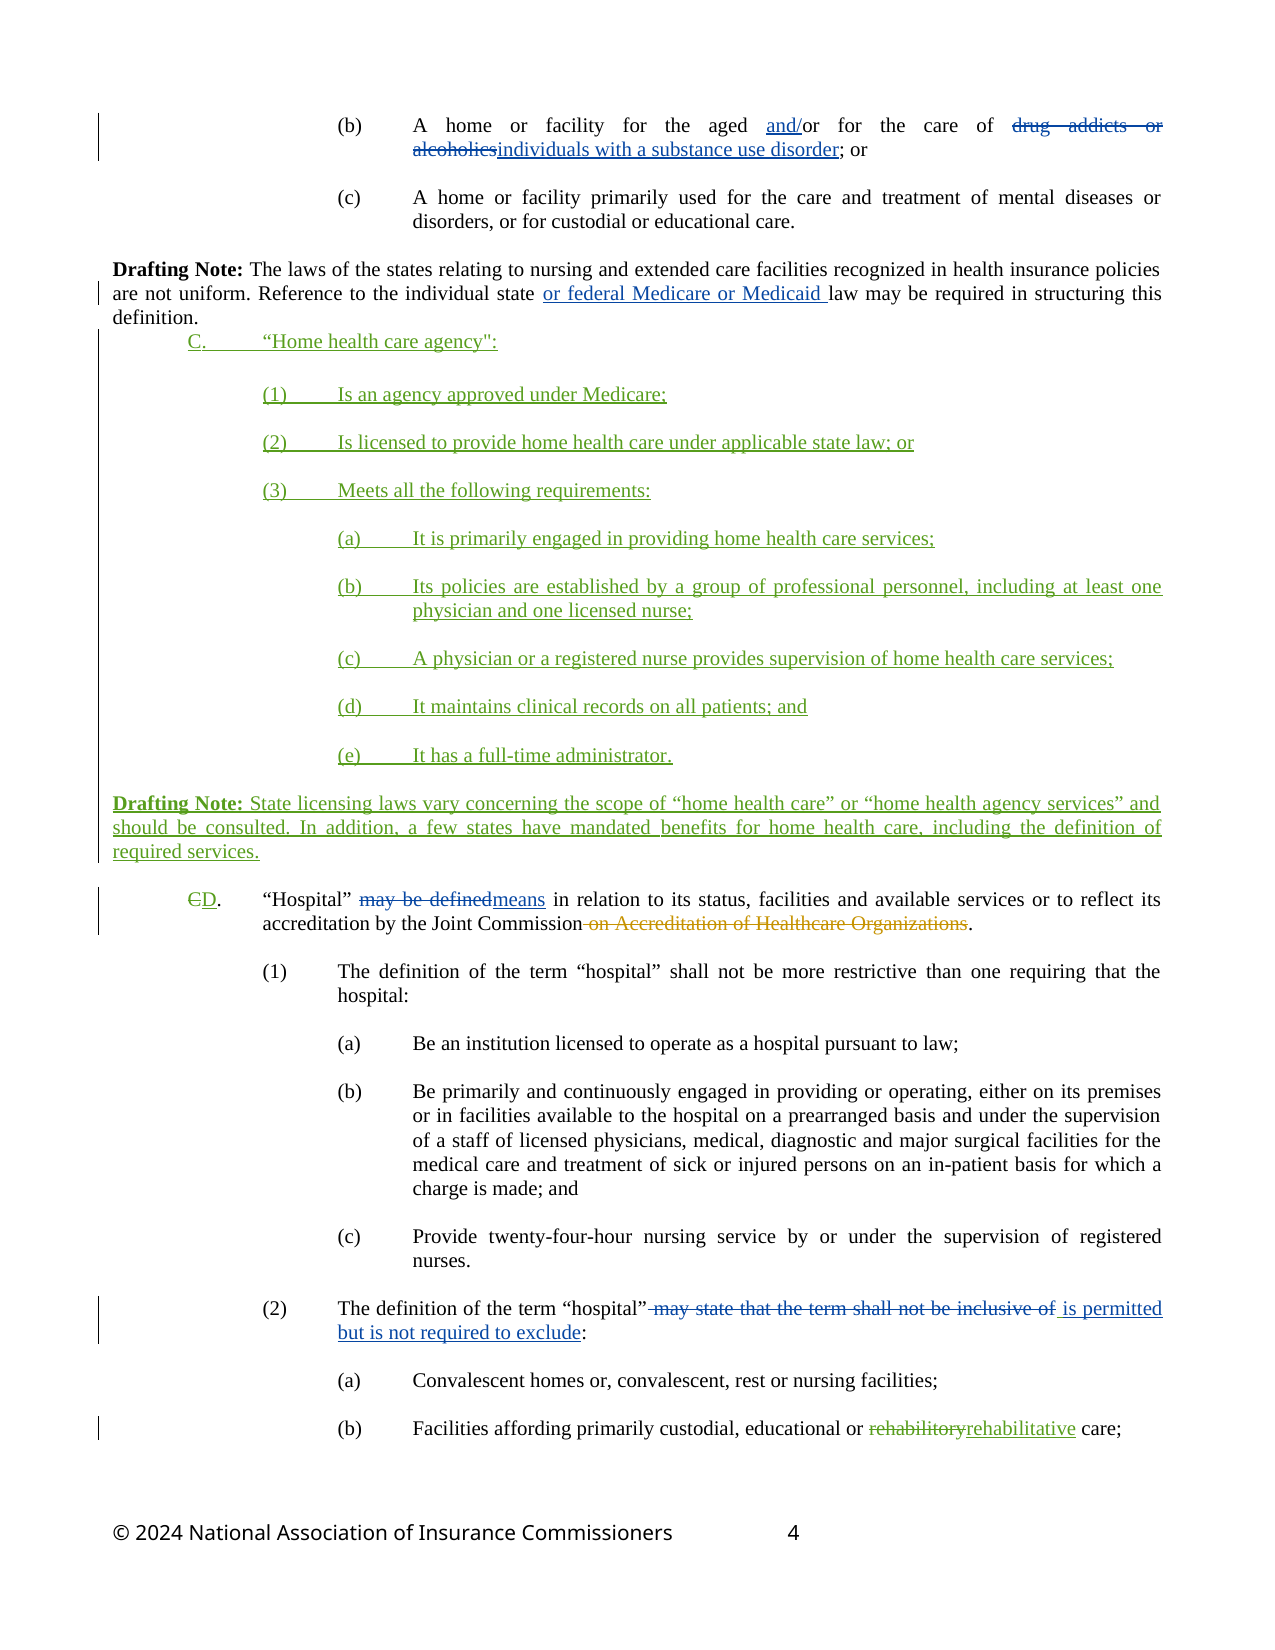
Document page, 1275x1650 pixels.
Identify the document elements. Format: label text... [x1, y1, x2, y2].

text (c) A home or facility primarily used for the care and treatment of mental diseases or disorders, or for custodial or educational care. [337, 185, 1162, 233]
text (a) Convalescent homes or, convalescent, rest or nursing facilities; [337, 1368, 1162, 1392]
text (b) Facilities affording primarily custodial, educational or care; [337, 1416, 1162, 1440]
text (b) Be primarily and continuously engaged in providing or operating, either on its premises or in facilities available to the hospital on a prearranged basis and under the supervision of a staff of licensed physicians, medical, diagnostic and major surgical facilities for the medical care and treatment of sick or injured persons on an in-patient basis for which a charge is made; and [337, 1079, 1162, 1200]
text (b) A home or facility for the aged or for the care of ; or [337, 112, 1162, 161]
text (a) Be an institution licensed to operate as a hospital pursuant to law; [337, 1031, 1162, 1055]
text Drafting Note: The laws of the states relating to nursing and extended care facilities recognized in health insurance policies are not uniform. Reference to the individual state law may be required in structuring this definition. [112, 257, 1162, 329]
text . “Hospital” in relation to its status, facilities and available services or to reflect its accreditation by the Joint Commission. [187, 887, 1162, 935]
text (1) The definition of the term “hospital” shall not be more restrictive than one requiring that the hospital: [262, 959, 1162, 1007]
text (2) The definition of the term “hospital”: [262, 1296, 1162, 1344]
text (c) Provide twenty-four-hour nursing service by or under the supervision of registered nurses. [337, 1224, 1162, 1272]
